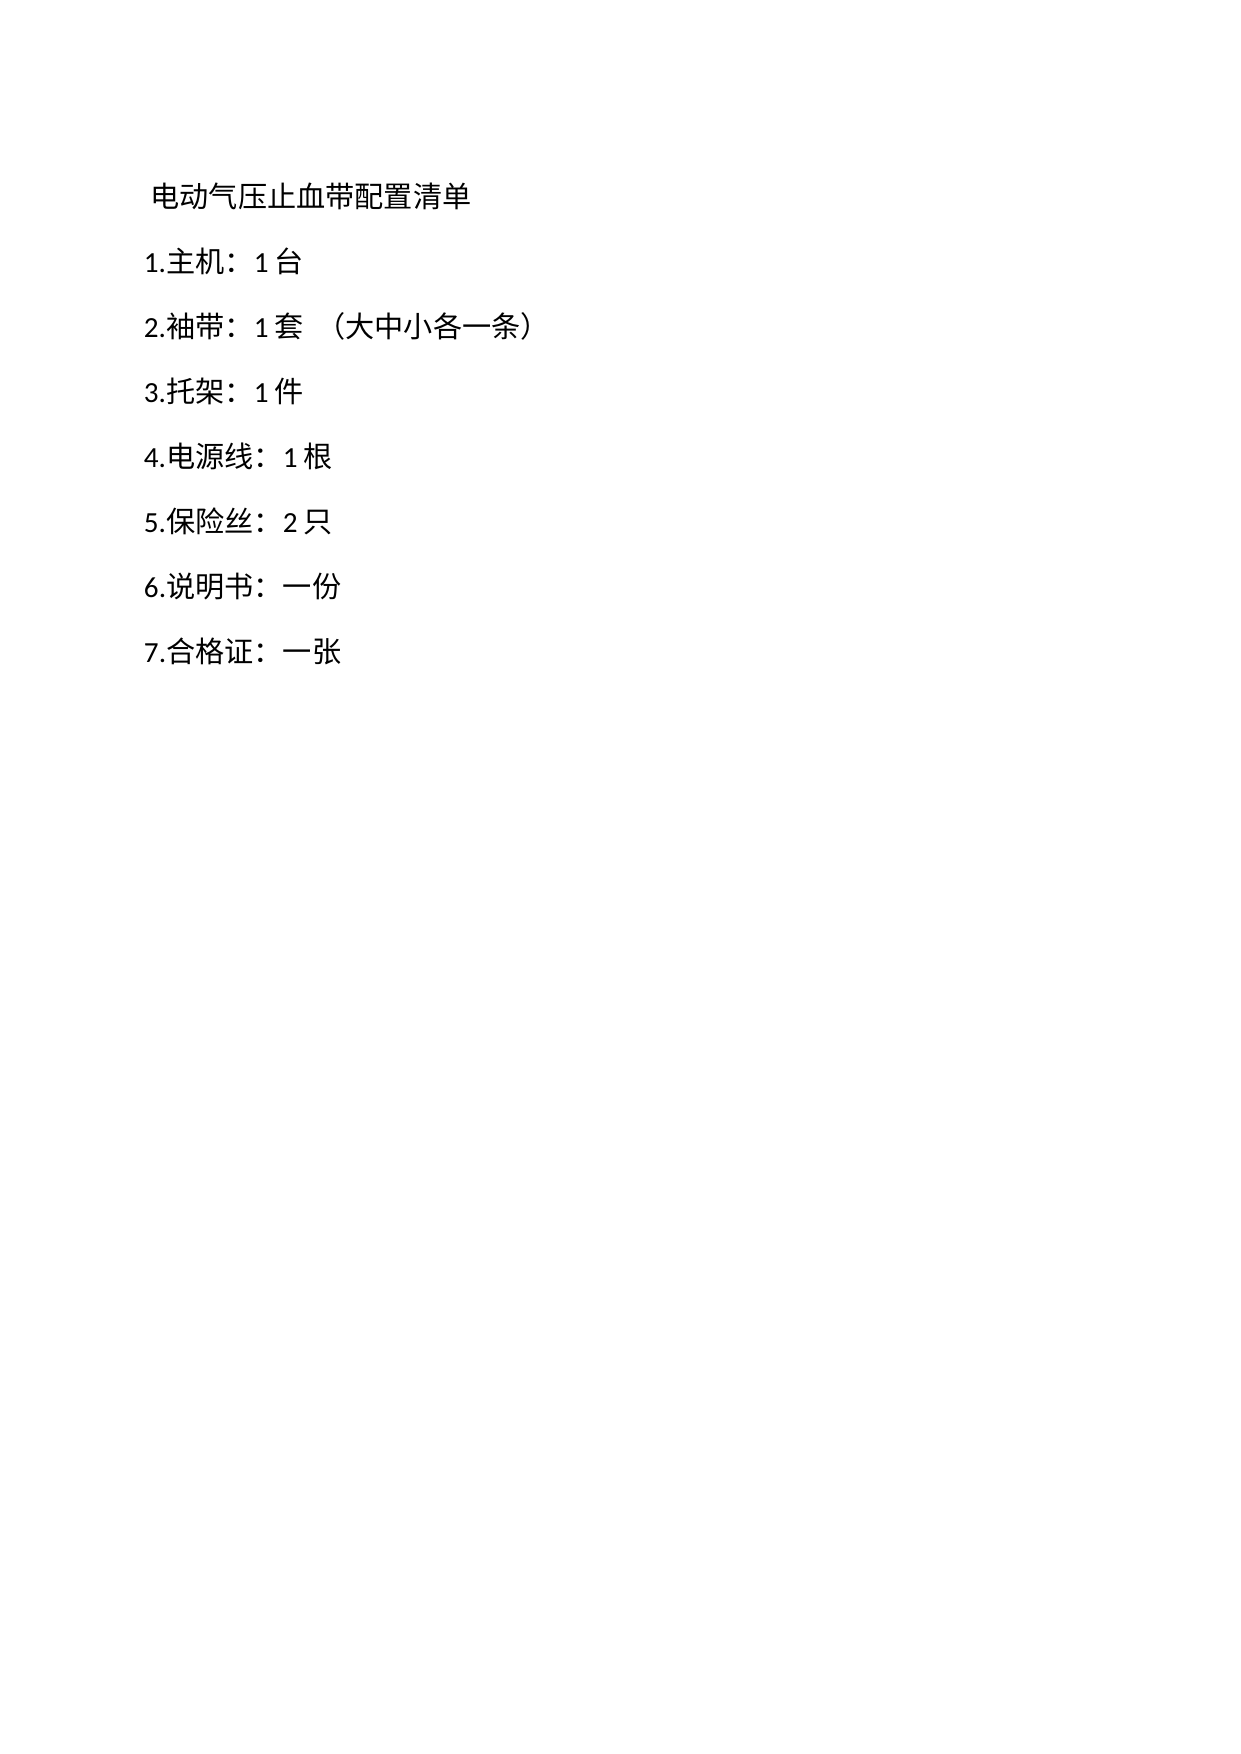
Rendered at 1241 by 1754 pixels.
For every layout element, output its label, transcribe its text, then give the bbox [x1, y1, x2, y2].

text 4.电源线：1根 [144, 422, 1150, 487]
text 6.说明书：一份 [144, 552, 1150, 617]
text 3.托架：1件 [144, 357, 1150, 422]
text 1.主机：1台 [144, 227, 1150, 292]
text 电动气压止血带配置清单 [144, 162, 1150, 227]
text 2.袖带：1套 （大中小各一条） [144, 292, 1150, 357]
text 7.合格证：一张 [144, 617, 1150, 682]
text 5.保险丝：2只 [144, 487, 1150, 552]
